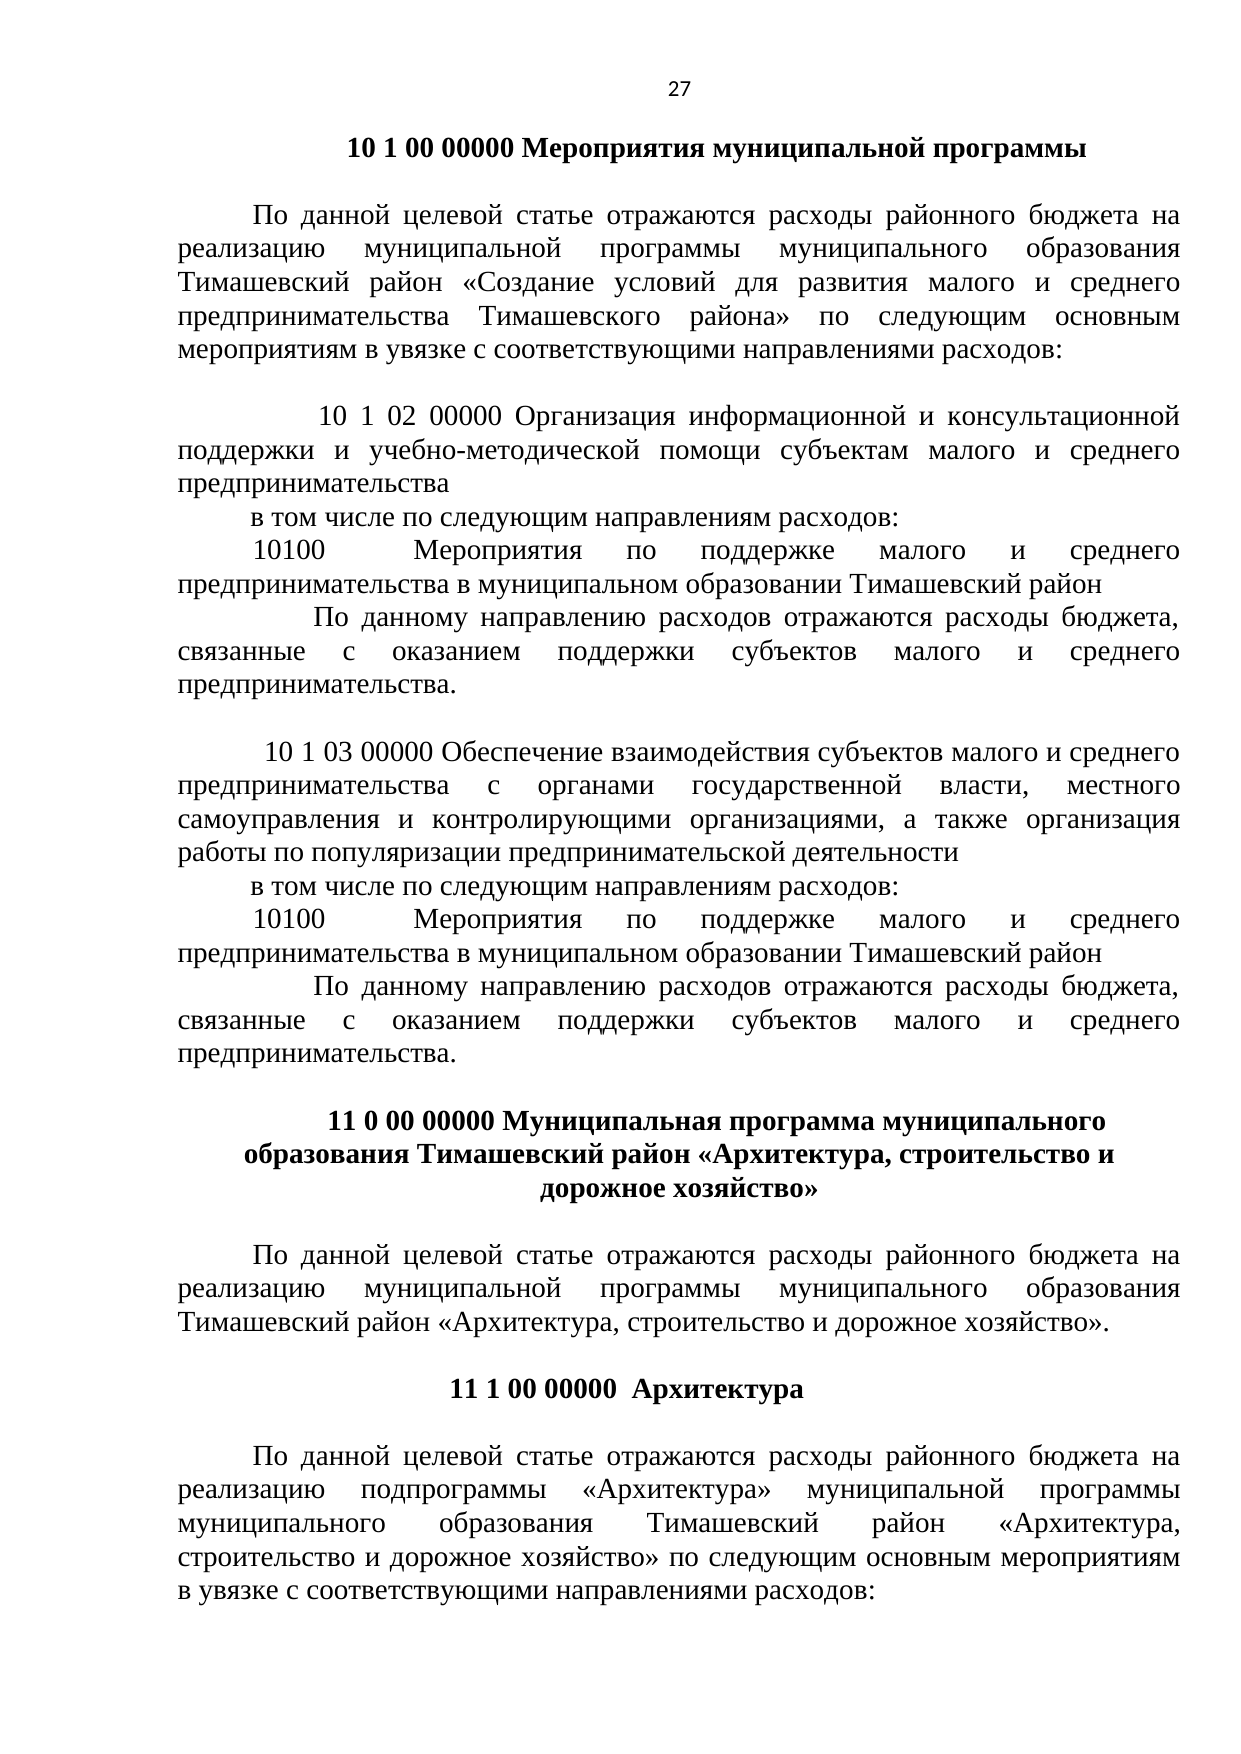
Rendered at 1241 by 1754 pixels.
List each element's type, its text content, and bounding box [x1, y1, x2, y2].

text 11 0 00 00000 Муниципальная программа муниципального образования Тимашевский район «Архитектура, строительство и дорожное хозяйство» [177, 1103, 1181, 1203]
text 10 1 02 00000 Организация информационной и консультационной поддержки и учебно-методической помощи субъектам малого и среднего предпринимательства [177, 398, 1181, 499]
text 10100 Мероприятия по поддержке малого и среднего предпринимательства в муниципальном образовании Тимашевский район [177, 901, 1181, 968]
text 10100 Мероприятия по поддержке малого и среднего предпринимательства в муниципальном образовании Тимашевский район [177, 532, 1181, 599]
text 10 1 03 00000 Обеспечение взаимодействия субъектов малого и среднего предпринимательства с органами государственной власти, местного самоуправления и контролирующими организациями, а также организация работы по популяризации предпринимательской деятельности [177, 734, 1181, 868]
text По данной целевой статье отражаются расходы районного бюджета на реализацию муниципальной программы муниципального образования Тимашевский район «Создание условий для развития малого и среднего предпринимательства Тимашевского района» по следующим основным мероприятиям в увязке с соответствующими направлениями расходов: [177, 197, 1181, 365]
text По данной целевой статье отражаются расходы районного бюджета на реализацию подпрограммы «Архитектура» муниципальной программы муниципального образования Тимашевский район «Архитектура, строительство и дорожное хозяйство» по следующим основным мероприятиям в увязке с соответствующими направлениями расходов: [177, 1438, 1181, 1606]
text По данному направлению расходов отражаются расходы бюджета, связанные с оказанием поддержки субъектов малого и среднего предпринимательства. [177, 599, 1181, 700]
text 10 1 00 00000 Мероприятия муниципальной программы [177, 130, 1181, 163]
text 11 1 00 00000 Архитектура [177, 1371, 1181, 1404]
text в том числе по следующим направлениям расходов: [177, 868, 1181, 901]
text По данному направлению расходов отражаются расходы бюджета, связанные с оказанием поддержки субъектов малого и среднего предпринимательства. [177, 968, 1181, 1069]
text в том числе по следующим направлениям расходов: [177, 499, 1181, 532]
text По данной целевой статье отражаются расходы районного бюджета на реализацию муниципальной программы муниципального образования Тимашевский район «Архитектура, строительство и дорожное хозяйство». [177, 1237, 1181, 1337]
